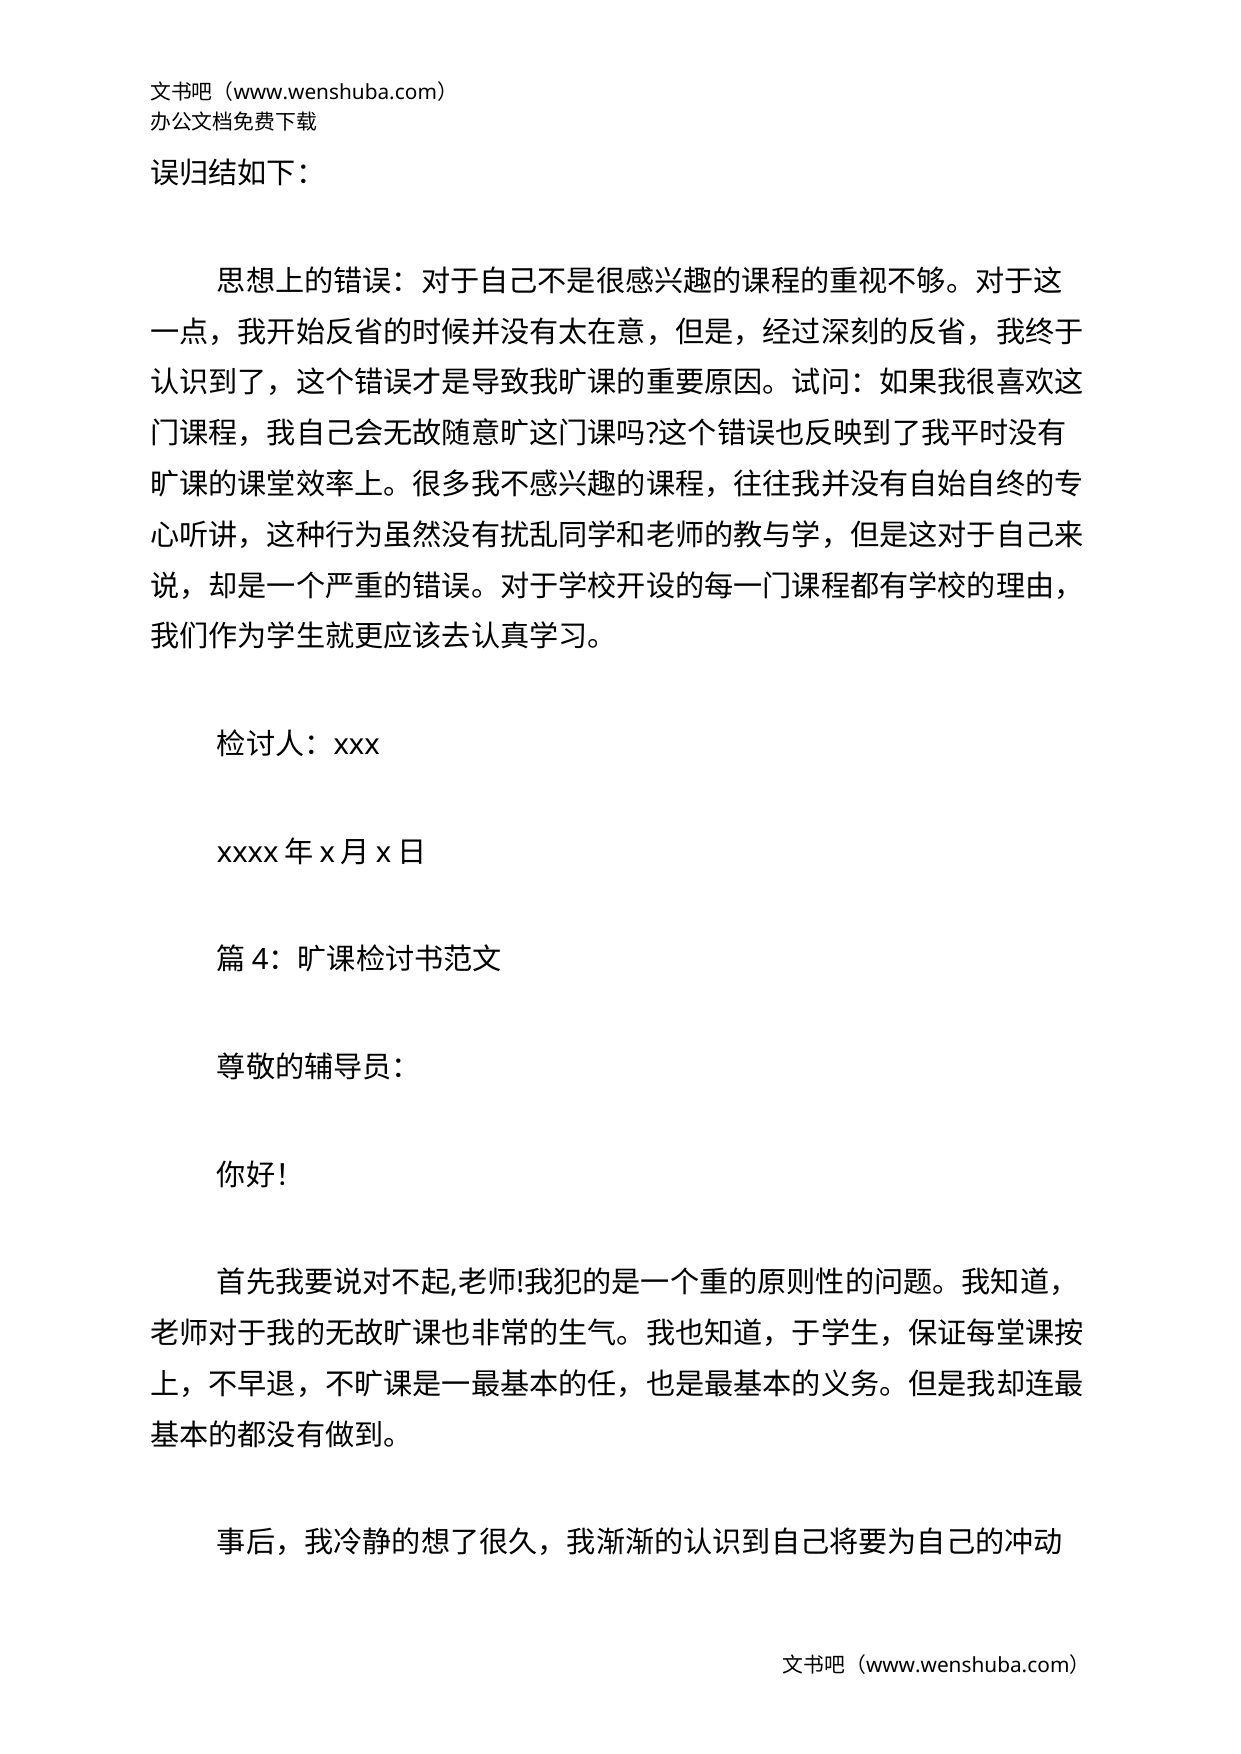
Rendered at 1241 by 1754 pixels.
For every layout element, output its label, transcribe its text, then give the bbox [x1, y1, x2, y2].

text 思想上的错误：对于自己不是很感兴趣的课程的重视不够。对于这一点，我开始反省的时候并没有太在意，但是，经过深刻的反省，我终于认识到了，这个错误才是导致我旷课的重要原因。试问：如果我很喜欢这门课程，我自己会无故随意旷这门课吗?这个错误也反映到了我平时没有旷课的课堂效率上。很多我不感兴趣的课程，往往我并没有自始自终的专心听讲，这种行为虽然没有扰乱同学和老师的教与学，但是这对于自己来说，却是一个严重的错误。对于学校开设的每一门课程都有学校的理由，我们作为学生就更应该去认真学习。 [150, 258, 1090, 655]
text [150, 1519, 1090, 1561]
text 篇4：旷课检讨书范文 [150, 936, 1090, 978]
text 尊敬的辅导员： [150, 1043, 1090, 1086]
text 你好！ [150, 1151, 1090, 1193]
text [150, 150, 1090, 192]
text 首先我要说对不起,老师!我犯的是一个重的原则性的问题。我知道，老师对于我的无故旷课也非常的生气。我也知道，于学生，保证每堂课按上，不早退，不旷课是一最基本的任，也是最基本的义务。但是我却连最基本的都没有做到。 [150, 1259, 1090, 1453]
text xxxx年x月x日 [150, 828, 1090, 871]
text 检讨人：xxx [150, 720, 1090, 763]
